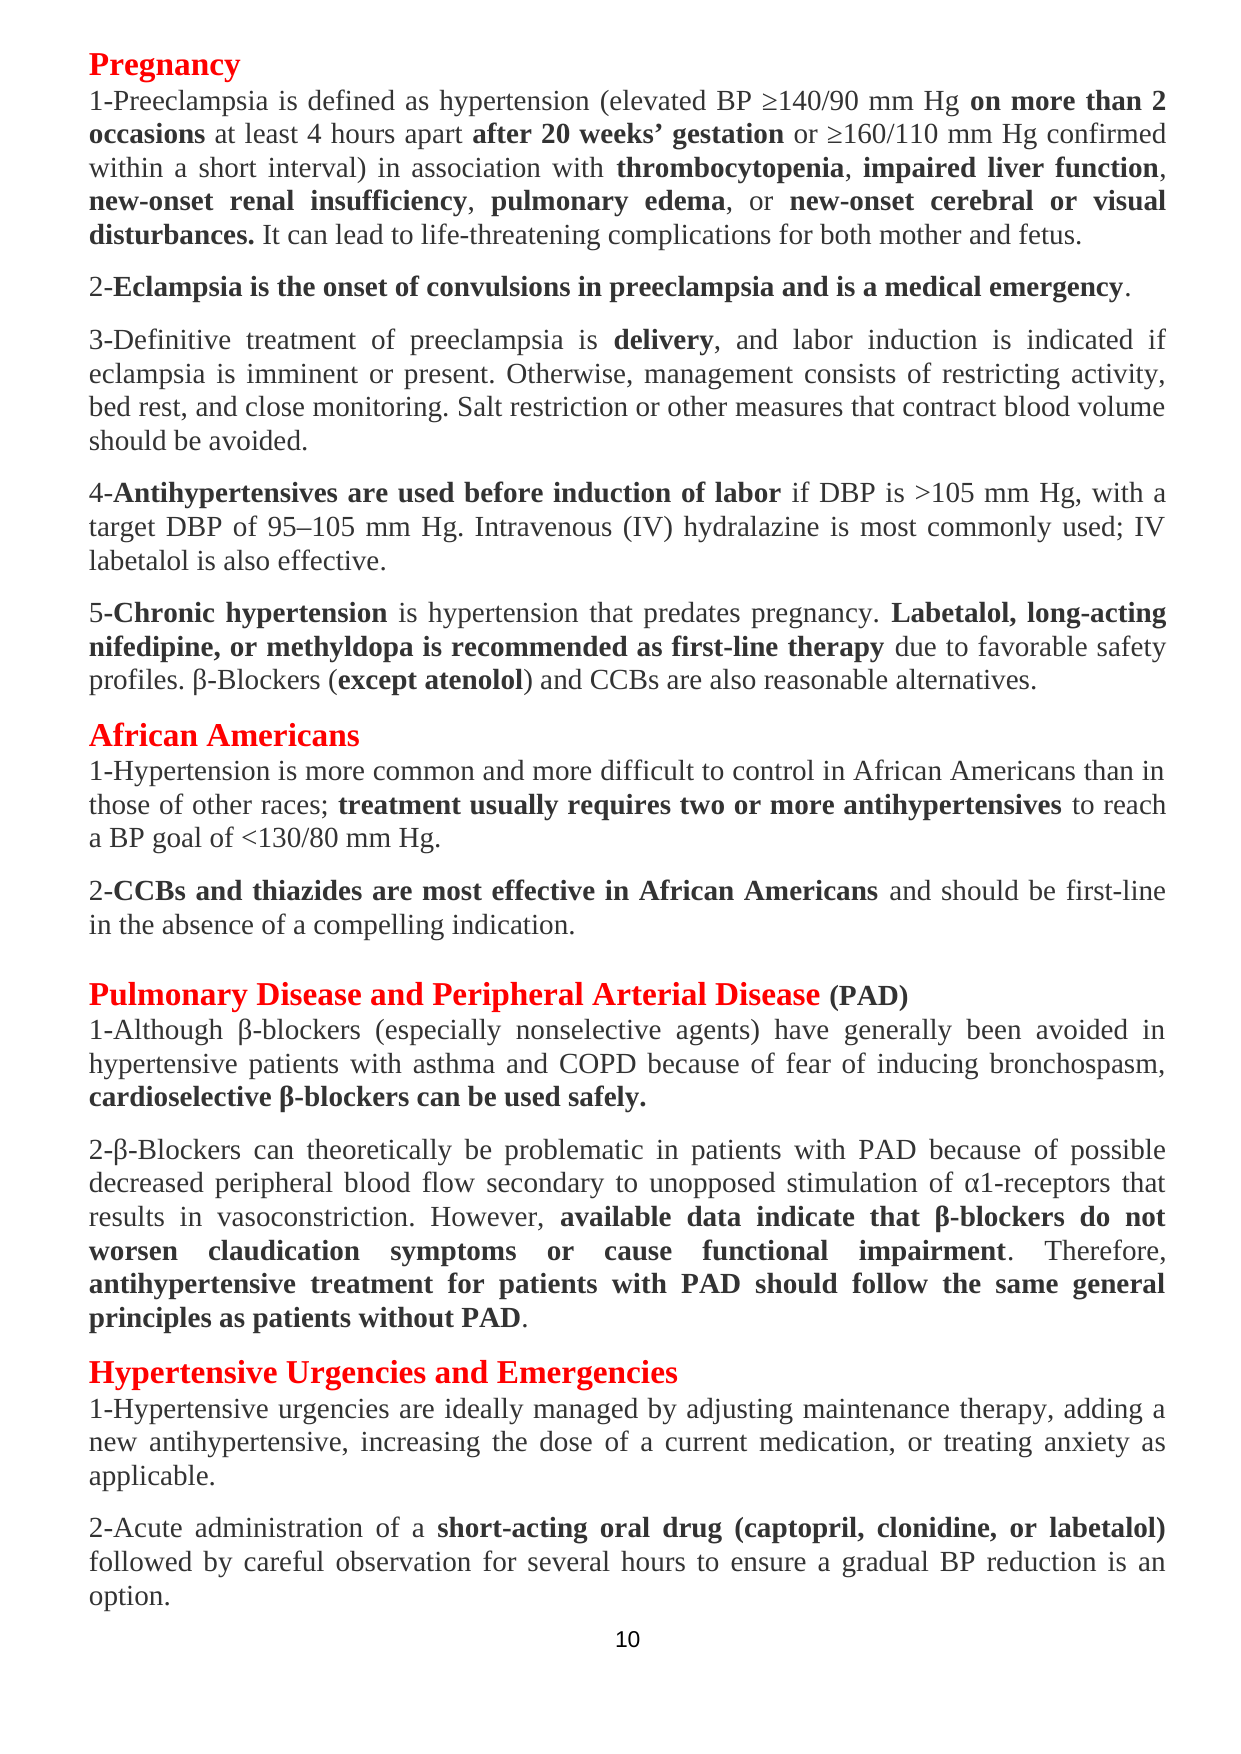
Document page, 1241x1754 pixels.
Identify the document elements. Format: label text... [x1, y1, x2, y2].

text 1-Hypertensive urgencies are ideally managed by adjusting maintenance therapy, adding a new antihypertensive, increasing the dose of a current medication, or treating anxiety as applicable. [89, 1391, 1167, 1491]
text 1-Preeclampsia is defined as hypertension (elevated BP ≥140/90 mm Hg on more than 2 occasions at least 4 hours apart after 20 weeks’ gestation or ≥160/110 mm Hg confirmed within a short interval) in association with thrombocytopenia, impaired liver function, new-onset renal insufficiency, pulmonary edema, or new-onset cerebral or visual disturbances. It can lead to life-threatening complications for both mother and fetus. [89, 83, 1167, 250]
text Hypertensive Urgencies and Emergencies [89, 1352, 1167, 1391]
text 2-Acute administration of a short-acting oral drug (captopril, clonidine, or labetalol) followed by careful observation for several hours to ensure a gradual BP reduction is an option. [89, 1511, 1167, 1611]
text Pregnancy [89, 44, 1167, 83]
text 3-Definitive treatment of preeclampsia is delivery, and labor induction is indicated if eclampsia is imminent or present. Otherwise, management consists of restricting activity, bed rest, and close monitoring. Salt restriction or other measures that contract blood volume should be avoided. [89, 322, 1167, 456]
text Pulmonary Disease and Peripheral Arterial Disease (PAD) [89, 974, 1167, 1012]
text 2-CCBs and thiazides are most effective in African Americans and should be first-line in the absence of a compelling indication. [89, 873, 1167, 940]
text 1-Although β-blockers (especially nonselective agents) have generally been avoided in hypertensive patients with asthma and COPD because of fear of inducing bronchospasm, cardioselective β-blockers can be used safely. [89, 1012, 1167, 1113]
text 1-Hypertension is more common and more difficult to control in African Americans than in those of other races; treatment usually requires two or more antihypertensives to reach a BP goal of <130/80 mm Hg. [89, 753, 1167, 854]
text 4-Antihypertensives are used before induction of labor if DBP is >105 mm Hg, with a target DBP of 95–105 mm Hg. Intravenous (IV) hydralazine is most commonly used; IV labetalol is also effective. [89, 476, 1167, 576]
text 2-Eclampsia is the onset of convulsions in preeclampsia and is a medical emergency. [89, 269, 1167, 303]
text African Americans [89, 715, 1167, 753]
text 2-β-Blockers can theoretically be problematic in patients with PAD because of possible decreased peripheral blood flow secondary to unopposed stimulation of α1-receptors that results in vasoconstriction. However, available data indicate that β-blockers do not worsen claudication symptoms or cause functional impairment. Therefore, antihypertensive treatment for patients with PAD should follow the same general principles as patients without PAD. [89, 1132, 1167, 1333]
text 5-Chronic hypertension is hypertension that predates pregnancy. Labetalol, long-acting nifedipine, or methyldopa is recommended as first-line therapy due to favorable safety profiles. β-Blockers (except atenolol) and CCBs are also reasonable alternatives. [89, 595, 1167, 696]
